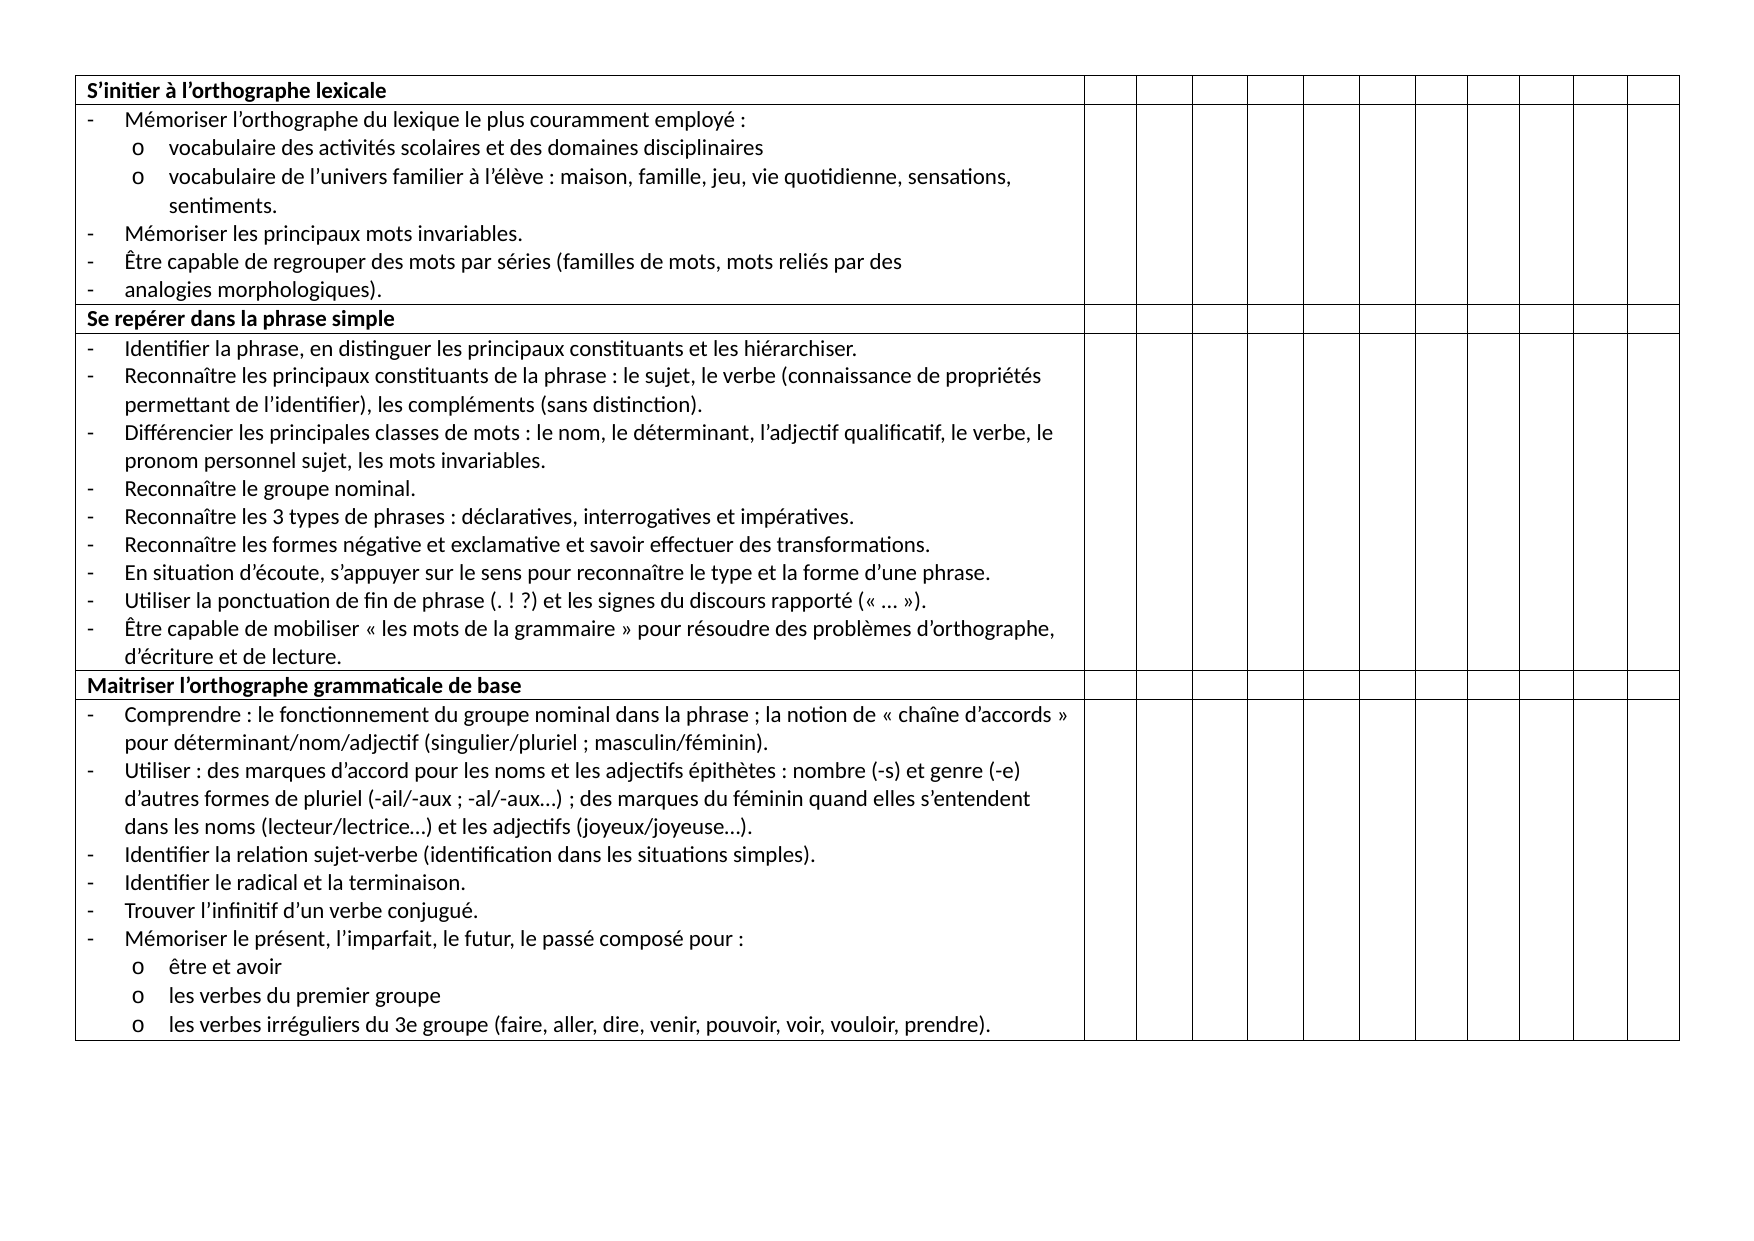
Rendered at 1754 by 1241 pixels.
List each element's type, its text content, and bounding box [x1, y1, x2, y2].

table_cell [1304, 76, 1359, 104]
table_cell [1416, 700, 1467, 1040]
table_cell [1360, 671, 1415, 699]
table_cell [1360, 334, 1415, 670]
table_cell [1248, 700, 1303, 1040]
table_cell [1193, 671, 1247, 699]
table_cell [1193, 305, 1247, 333]
table_cell [1574, 671, 1627, 699]
table_cell [1360, 76, 1415, 104]
table_cell [1520, 305, 1573, 333]
table_cell [1628, 671, 1679, 699]
table_cell [1360, 700, 1415, 1040]
table_cell [1468, 700, 1519, 1040]
table_cell [1628, 76, 1679, 104]
table_cell [1520, 671, 1573, 699]
table_cell [1304, 700, 1359, 1040]
table_cell [1304, 305, 1359, 333]
table_cell [1360, 305, 1415, 333]
table_cell [1360, 105, 1415, 303]
table_cell [1468, 305, 1519, 333]
table_cell [1416, 334, 1467, 670]
table_cell [1628, 700, 1679, 1040]
table_cell [1628, 334, 1679, 670]
table_cell [1137, 700, 1192, 1040]
table_cell [1628, 305, 1679, 333]
table_cell [1574, 105, 1627, 303]
table_cell Mémoriser l’orthographe du lexique le plus couramment employé : vocabulaire des activités scolaires et des domaines disciplinaires vocabulaire de l’univers familier à l’élève : maison, famille, jeu, vie quotidienne, sensations, sentiments. Mémoriser les principaux mots invariables. Être capable de regrouper des mots par séries (familles de mots, mots reliés par des analogies morphologiques). [76, 105, 1084, 303]
table_cell [1628, 105, 1679, 303]
table_cell [1520, 334, 1573, 670]
table_cell Se repérer dans la phrase simple [76, 305, 1084, 333]
table_cell [1085, 700, 1136, 1040]
table_cell [1574, 76, 1627, 104]
table_cell [1248, 76, 1303, 104]
table_cell [1085, 305, 1136, 333]
table_cell [1520, 105, 1573, 303]
table_cell [1248, 105, 1303, 303]
table_cell Comprendre : le fonctionnement du groupe nominal dans la phrase ; la notion de « chaîne d’accords » pour déterminant/nom/adjectif (singulier/pluriel ; masculin/féminin). Utiliser : des marques d’accord pour les noms et les adjectifs épithètes : nombre (-s) et genre (-e) d’autres formes de pluriel (-ail/-aux ; -al/-aux…) ; des marques du féminin quand elles s’entendent dans les noms (lecteur/lectrice…) et les adjectifs (joyeux/joyeuse…). Identifier la relation sujet-verbe (identification dans les situations simples). Identifier le radical et la terminaison. Trouver l’infinitif d’un verbe conjugué. Mémoriser le présent, l’imparfait, le futur, le passé composé pour : être et avoir les verbes du premier groupe les verbes irréguliers du 3e groupe (faire, aller, dire, venir, pouvoir, voir, vouloir, prendre). [76, 700, 1084, 1040]
table_cell [1085, 671, 1136, 699]
table_cell [1193, 76, 1247, 104]
table_cell [1137, 671, 1192, 699]
table_cell Maitriser l’orthographe grammaticale de base [76, 671, 1084, 699]
table_cell [1137, 334, 1192, 670]
table_cell [1574, 334, 1627, 670]
table_cell [1304, 334, 1359, 670]
table_cell S’initier à l’orthographe lexicale [76, 76, 1084, 104]
table_cell [1137, 305, 1192, 333]
table_cell [1248, 305, 1303, 333]
table_cell [1574, 700, 1627, 1040]
table_cell [1468, 334, 1519, 670]
table_cell [1193, 105, 1247, 303]
table_cell [1085, 105, 1136, 303]
table_cell [1520, 700, 1573, 1040]
table_cell [1468, 671, 1519, 699]
table_cell [1304, 671, 1359, 699]
table_cell [1416, 305, 1467, 333]
table_cell [1574, 305, 1627, 333]
table_cell [1085, 334, 1136, 670]
table_cell [1520, 76, 1573, 104]
table_cell Identifier la phrase, en distinguer les principaux constituants et les hiérarchiser. Reconnaître les principaux constituants de la phrase : le sujet, le verbe (connaissance de propriétés permettant de l’identifier), les compléments (sans distinction). Différencier les principales classes de mots : le nom, le déterminant, l’adjectif qualificatif, le verbe, le pronom personnel sujet, les mots invariables. Reconnaître le groupe nominal. Reconnaître les 3 types de phrases : déclaratives, interrogatives et impératives. Reconnaître les formes négative et exclamative et savoir effectuer des transformations. En situation d’écoute, s’appuyer sur le sens pour reconnaître le type et la forme d’une phrase. Utiliser la ponctuation de fin de phrase (. ! ?) et les signes du discours rapporté (« … »). Être capable de mobiliser « les mots de la grammaire » pour résoudre des problèmes d’orthographe, d’écriture et de lecture. [76, 334, 1084, 670]
table_cell [1137, 76, 1192, 104]
table_cell [1248, 334, 1303, 670]
table_cell [1416, 105, 1467, 303]
table_cell [1416, 76, 1467, 104]
table_cell [1468, 105, 1519, 303]
table_cell [1468, 76, 1519, 104]
table_cell [1137, 105, 1192, 303]
table_cell [1193, 334, 1247, 670]
table_cell [1085, 76, 1136, 104]
table_cell [1193, 700, 1247, 1040]
table_cell [1248, 671, 1303, 699]
table_cell [1416, 671, 1467, 699]
table_cell [1304, 105, 1359, 303]
